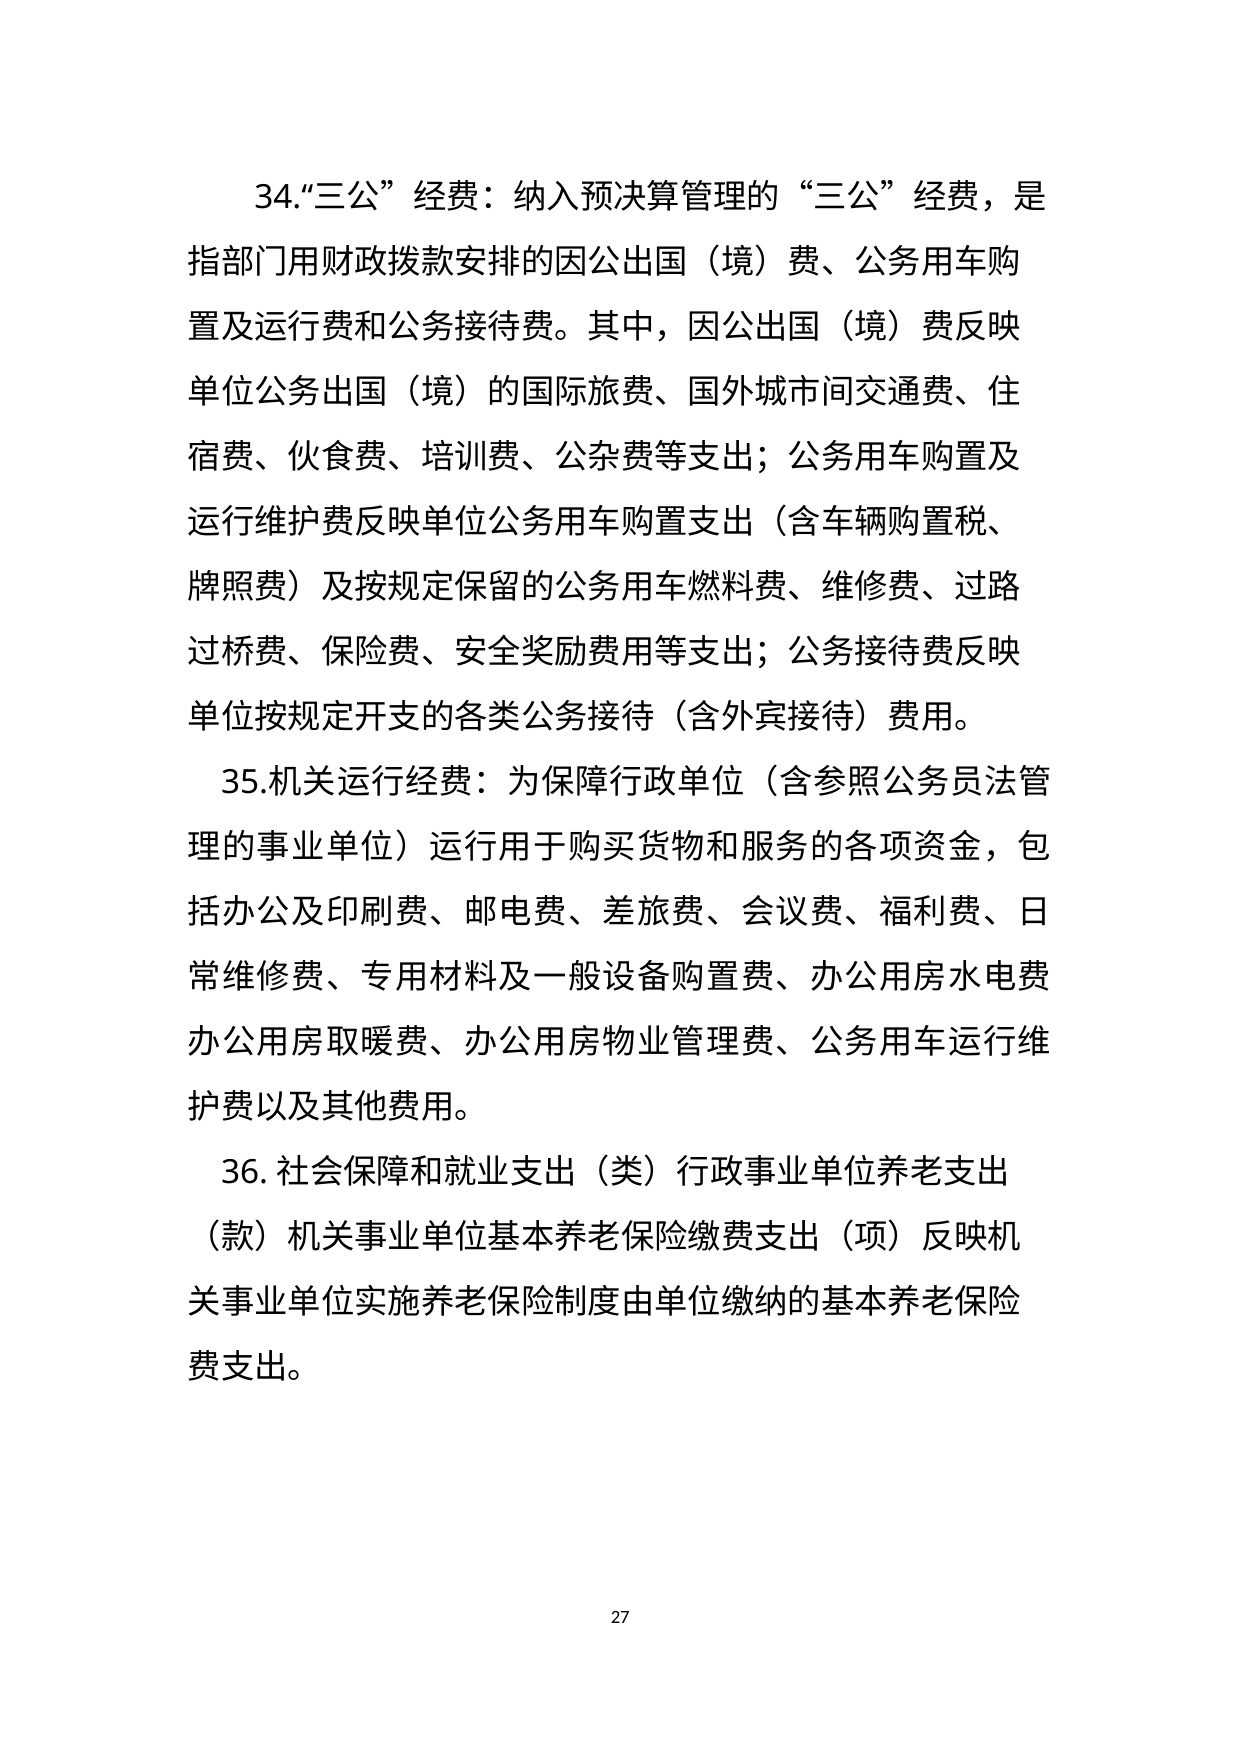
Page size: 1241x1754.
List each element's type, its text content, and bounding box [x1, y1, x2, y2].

text 35.机关运行经费：为保障行政单位（含参照公务员法管理的事业单位）运行用于购买货物和服务的各项资金，包括办公及印刷费、邮电费、差旅费、会议费、福利费、日常维修费、专用材料及一般设备购置费、办公用房水电费、办公用房取暖费、办公用房物业管理费、公务用车运行维护费以及其他费用。 [187, 747, 1053, 1137]
text 34.“三公”经费：纳入预决算管理的“三公”经费，是指部门用财政拨款安排的因公出国（境）费、公务用车购置及运行费和公务接待费。其中，因公出国（境）费反映单位公务出国（境）的国际旅费、国外城市间交通费、住宿费、伙食费、培训费、公杂费等支出；公务用车购置及运行维护费反映单位公务用车购置支出（含车辆购置税、牌照费）及按规定保留的公务用车燃料费、维修费、过路过桥费、保险费、安全奖励费用等支出；公务接待费反映单位按规定开支的各类公务接待（含外宾接待）费用。 [187, 162, 1053, 747]
text 36. 社会保障和就业支出（类）行政事业单位养老支出（款）机关事业单位基本养老保险缴费支出（项）反映机关事业单位实施养老保险制度由单位缴纳的基本养老保险费支出。 [187, 1137, 1053, 1397]
